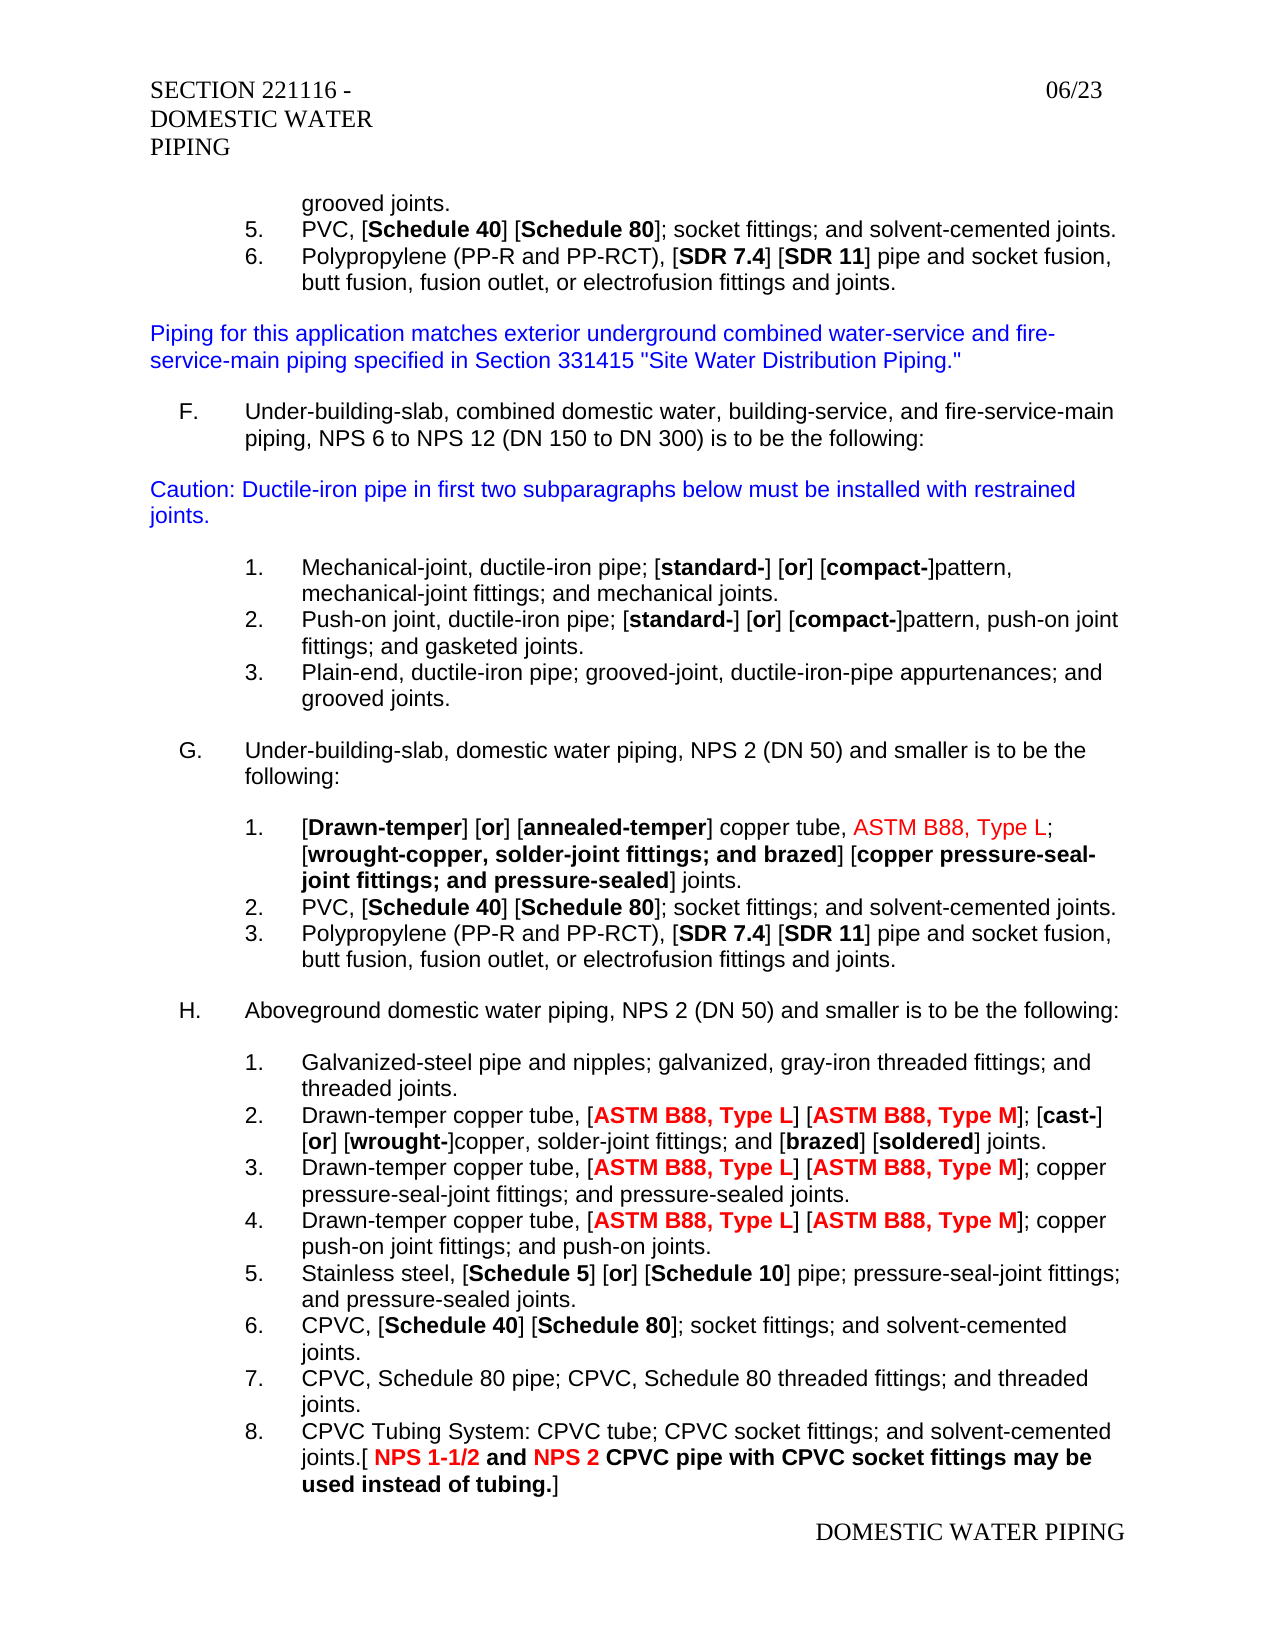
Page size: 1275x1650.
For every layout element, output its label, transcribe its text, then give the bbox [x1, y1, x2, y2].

text Mechanical-joint, ductile-iron pipe; [standard-] [or] [compact-]pattern, mechanical-joint fittings; and mechanical joints. [244, 553, 1125, 606]
text Aboveground domestic water piping, NPS 2 (DN 50) and smaller is to be the following: [178, 997, 1125, 1024]
text Caution: Ductile-iron pipe in first two subparagraphs below must be installed with restrained joints. [150, 476, 1125, 528]
text CPVC Tubing System: CPVC tube; CPVC socket fittings; and solvent-cemented joints.[ NPS 1-1/2 and NPS 2 CPVC pipe with CPVC socket fittings may be used instead of tubing.] [244, 1418, 1125, 1497]
text Under-building-slab, domestic water piping, NPS 2 (DN 50) and smaller is to be the following: [178, 737, 1125, 789]
text Drawn-temper copper tube, [ASTM B88, Type L] [ASTM B88, Type M]; copper push-on joint fittings; and push-on joints. [244, 1207, 1125, 1260]
text PVC, [Schedule 40] [Schedule 80]; socket fittings; and solvent-cemented joints. [244, 216, 1125, 243]
text CPVC, [Schedule 40] [Schedule 80]; socket fittings; and solvent-cemented joints. [244, 1312, 1125, 1365]
text Polypropylene (PP-R and PP-RCT), [SDR 7.4] [SDR 11] pipe and socket fusion, butt fusion, fusion outlet, or electrofusion fittings and joints. [244, 243, 1125, 295]
text Drawn-temper copper tube, [ASTM B88, Type L] [ASTM B88, Type M]; copper pressure-seal-joint fittings; and pressure-sealed joints. [244, 1154, 1125, 1207]
text Plain-end, ductile-iron pipe; grooved-joint, ductile-iron-pipe appurtenances; and grooved joints. [244, 659, 1125, 712]
text PVC, [Schedule 40] [Schedule 80]; socket fittings; and solvent-cemented joints. [244, 893, 1125, 920]
text Piping for this application matches exterior underground combined water-service and fire-service-main piping specified in Section 331415 "Site Water Distribution Piping." [150, 320, 1125, 373]
text Polypropylene (PP-R and PP-RCT), [SDR 7.4] [SDR 11] pipe and socket fusion, butt fusion, fusion outlet, or electrofusion fittings and joints. [244, 920, 1125, 972]
text Stainless steel, [Schedule 5] [or] [Schedule 10] pipe; pressure-seal-joint fittings; and pressure-sealed joints. [244, 1260, 1125, 1312]
text Under-building-slab, combined domestic water, building-service, and fire-service-main piping, NPS 6 to NPS 12 (DN 150 to DN 300) is to be the following: [178, 398, 1125, 451]
text Push-on joint, ductile-iron pipe; [standard-] [or] [compact-]pattern, push-on joint fittings; and gasketed joints. [244, 606, 1125, 659]
text Galvanized-steel pipe and nipples; galvanized, gray-iron threaded fittings; and threaded joints. [244, 1049, 1125, 1102]
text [244, 190, 1125, 216]
text CPVC, Schedule 80 pipe; CPVC, Schedule 80 threaded fittings; and threaded joints. [244, 1365, 1125, 1418]
text [Drawn-temper] [or] [annealed-temper] copper tube, ASTM B88, Type L; [wrought-copper, solder-joint fittings; and brazed] [copper pressure-seal-joint fittings; and pressure-sealed] joints. [244, 814, 1125, 893]
text Drawn-temper copper tube, [ASTM B88, Type L] [ASTM B88, Type M]; [cast-] [or] [wrought-]copper, solder-joint fittings; and [brazed] [soldered] joints. [244, 1102, 1125, 1154]
